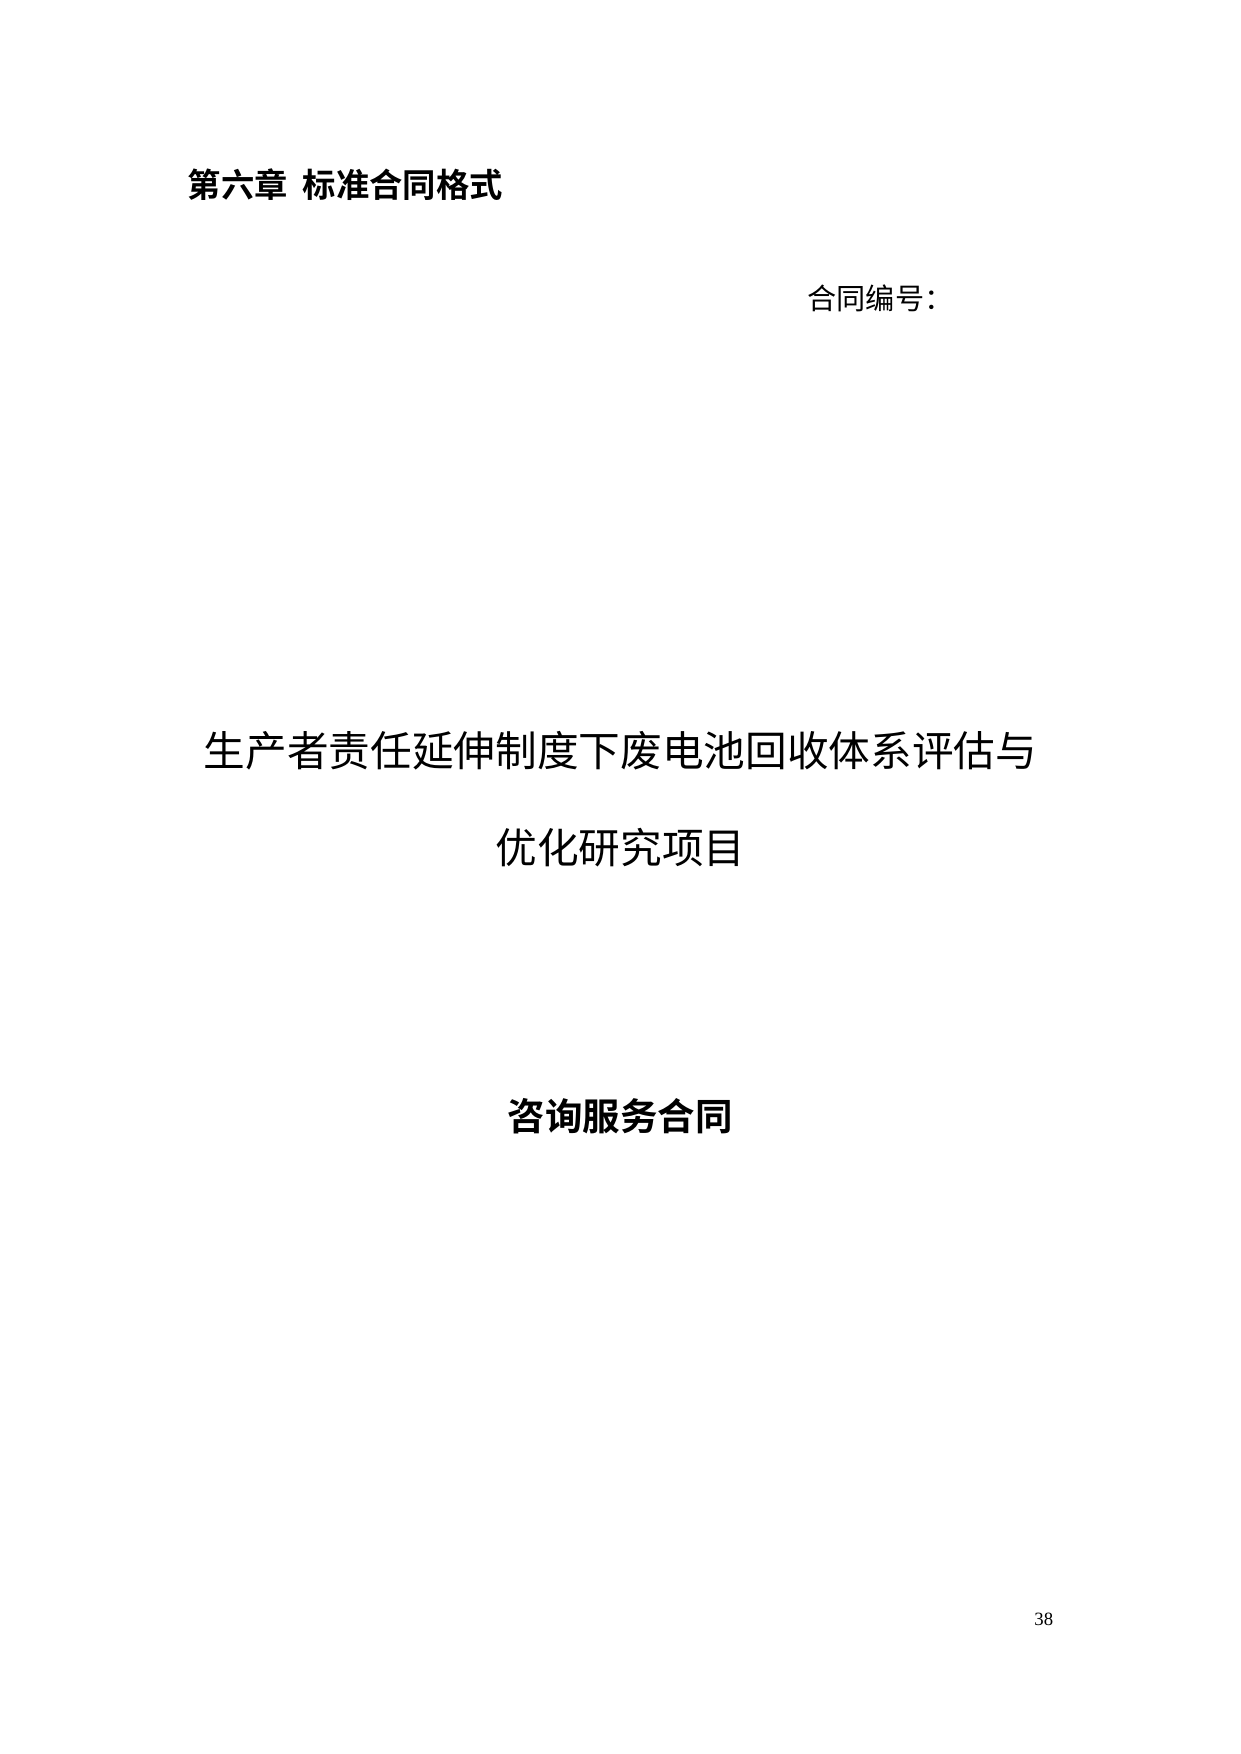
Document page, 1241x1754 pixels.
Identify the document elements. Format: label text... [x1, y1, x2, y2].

text 合同编号： [187, 264, 1053, 329]
text 第六章 标准合同格式 [187, 150, 1053, 215]
text 咨询服务合同 [187, 1082, 1053, 1147]
text 生产者责任延伸制度下废电池回收体系评估与优化研究项目 [187, 716, 1053, 878]
